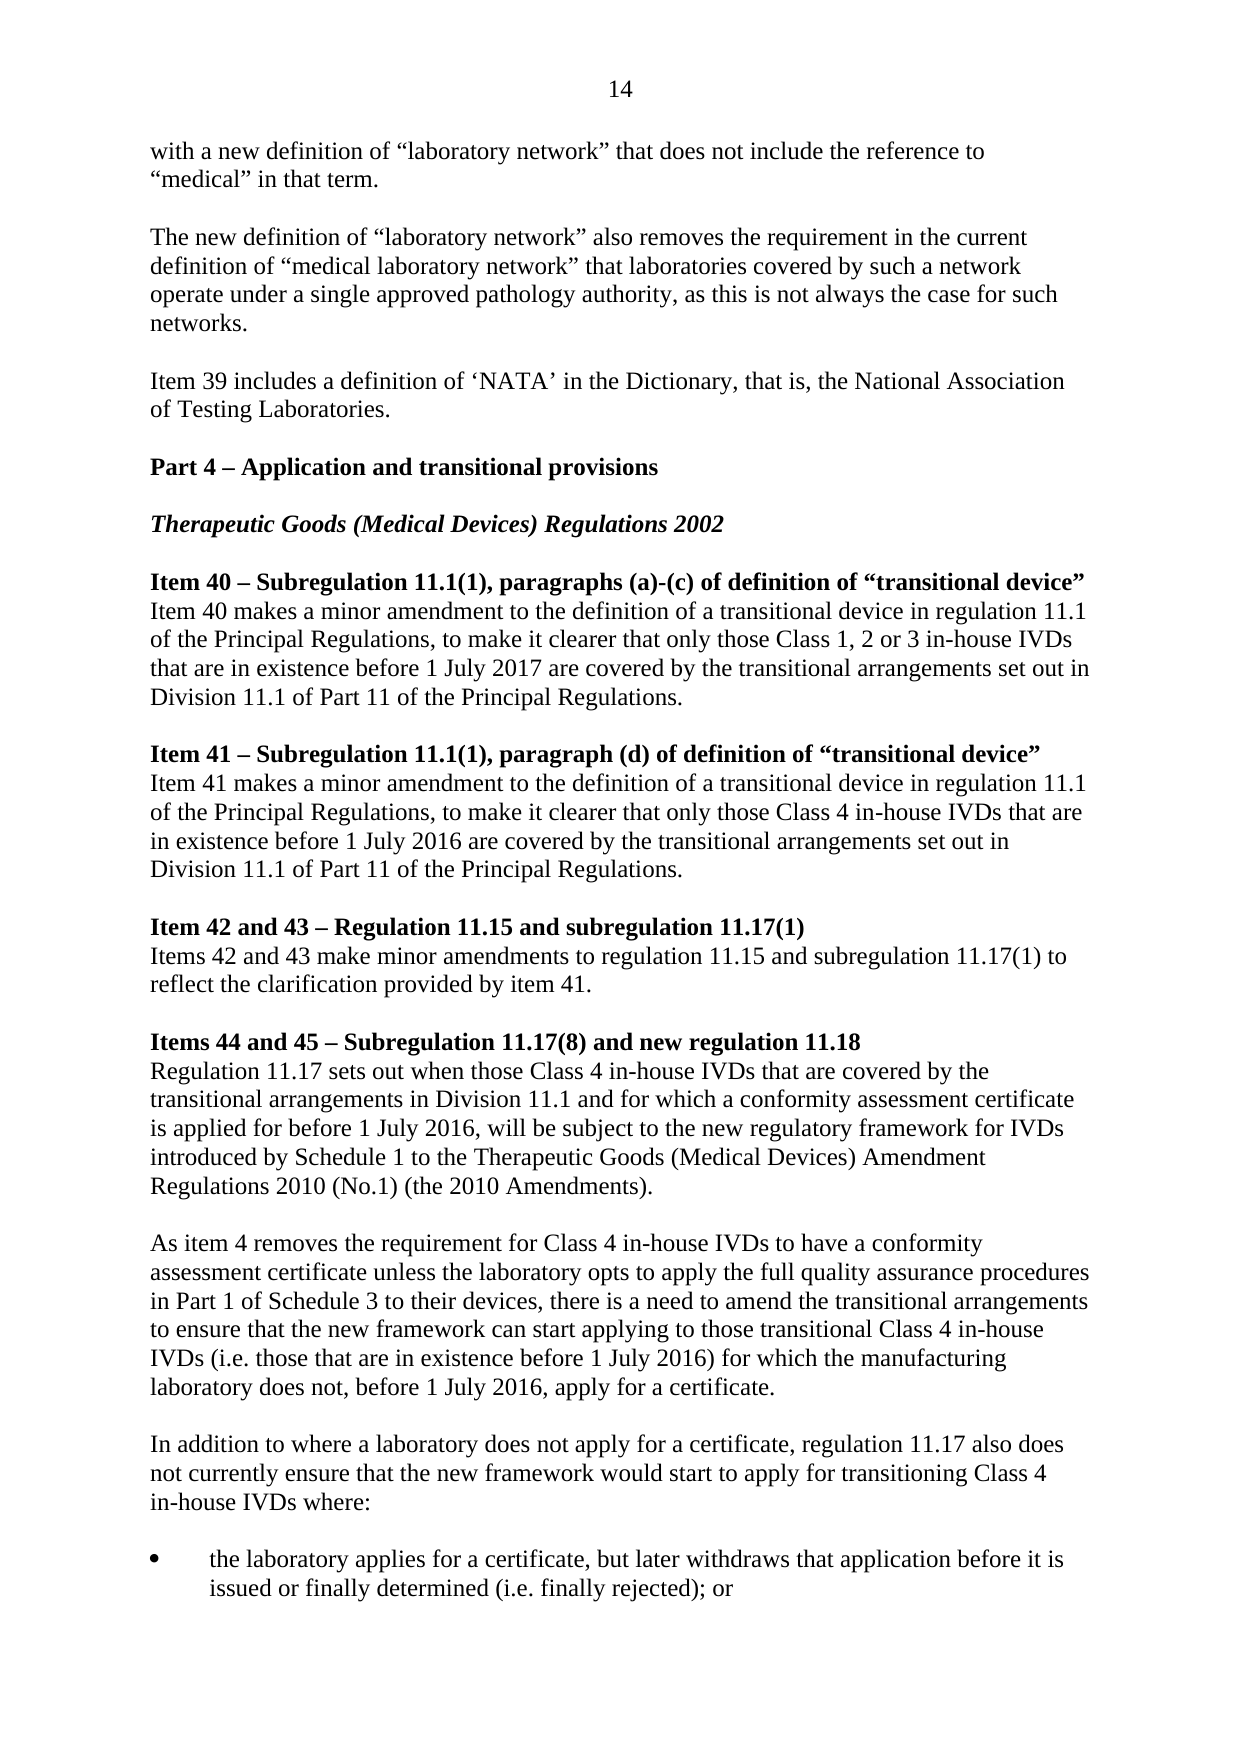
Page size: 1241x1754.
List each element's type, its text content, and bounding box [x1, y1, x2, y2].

list the laboratory applies for a certificate, but later withdraws that application before it is issued or finally determined (i.e. finally rejected); or [150, 1544, 1090, 1602]
text Items 44 and 45 – Subregulation 11.17(8) and new regulation 11.18 [150, 1027, 1090, 1056]
text Item 42 and 43 – Regulation 11.15 and subregulation 11.17(1) [150, 912, 1090, 941]
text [150, 136, 1090, 193]
text Part 4 – Application and transitional provisions [150, 452, 1090, 481]
text Item 39 includes a definition of ‘NATA’ in the Dictionary, that is, the National Association of Testing Laboratories. [150, 366, 1090, 423]
text Regulation 11.17 sets out when those Class 4 in-house IVDs that are covered by the transitional arrangements in Division 11.1 and for which a conformity assessment certificate is applied for before 1 July 2016, will be subject to the new regulatory framework for IVDs introduced by Schedule 1 to the Therapeutic Goods (Medical Devices) Amendment Regulations 2010 (No.1) (the 2010 Amendments). [150, 1056, 1090, 1199]
text Therapeutic Goods (Medical Devices) Regulations 2002 [150, 509, 1090, 538]
text Item 40 makes a minor amendment to the definition of a transitional device in regulation 11.1 of the Principal Regulations, to make it clearer that only those Class 1, 2 or 3 in-house IVDs that are in existence before 1 July 2017 are covered by the transitional arrangements set out in Division 11.1 of Part 11 of the Principal Regulations. [150, 596, 1090, 711]
text As item 4 removes the requirement for Class 4 in-house IVDs to have a conformity assessment certificate unless the laboratory opts to apply the full quality assurance procedures in Part 1 of Schedule 3 to their devices, there is a need to amend the transitional arrangements to ensure that the new framework can start applying to those transitional Class 4 in-house IVDs (i.e. those that are in existence before 1 July 2016) for which the manufacturing laboratory does not, before 1 July 2016, apply for a certificate. [150, 1228, 1090, 1401]
text In addition to where a laboratory does not apply for a certificate, regulation 11.17 also does not currently ensure that the new framework would start to apply for transitioning Class 4 in-house IVDs where: [150, 1429, 1090, 1516]
text Item 41 – Subregulation 11.1(1), paragraph (d) of definition of “transitional device” [150, 739, 1090, 768]
text The new definition of “laboratory network” also removes the requirement in the current definition of “medical laboratory network” that laboratories covered by such a network operate under a single approved pathology authority, as this is not always the case for such networks. [150, 222, 1090, 337]
text Item 41 makes a minor amendment to the definition of a transitional device in regulation 11.1 of the Principal Regulations, to make it clearer that only those Class 4 in-house IVDs that are in existence before 1 July 2016 are covered by the transitional arrangements set out in Division 11.1 of Part 11 of the Principal Regulations. [150, 768, 1090, 883]
text Item 40 – Subregulation 11.1(1), paragraphs (a)-(c) of definition of “transitional device” [150, 567, 1090, 596]
text Items 42 and 43 make minor amendments to regulation 11.15 and subregulation 11.17(1) to reflect the clarification provided by item 41. [150, 941, 1090, 998]
